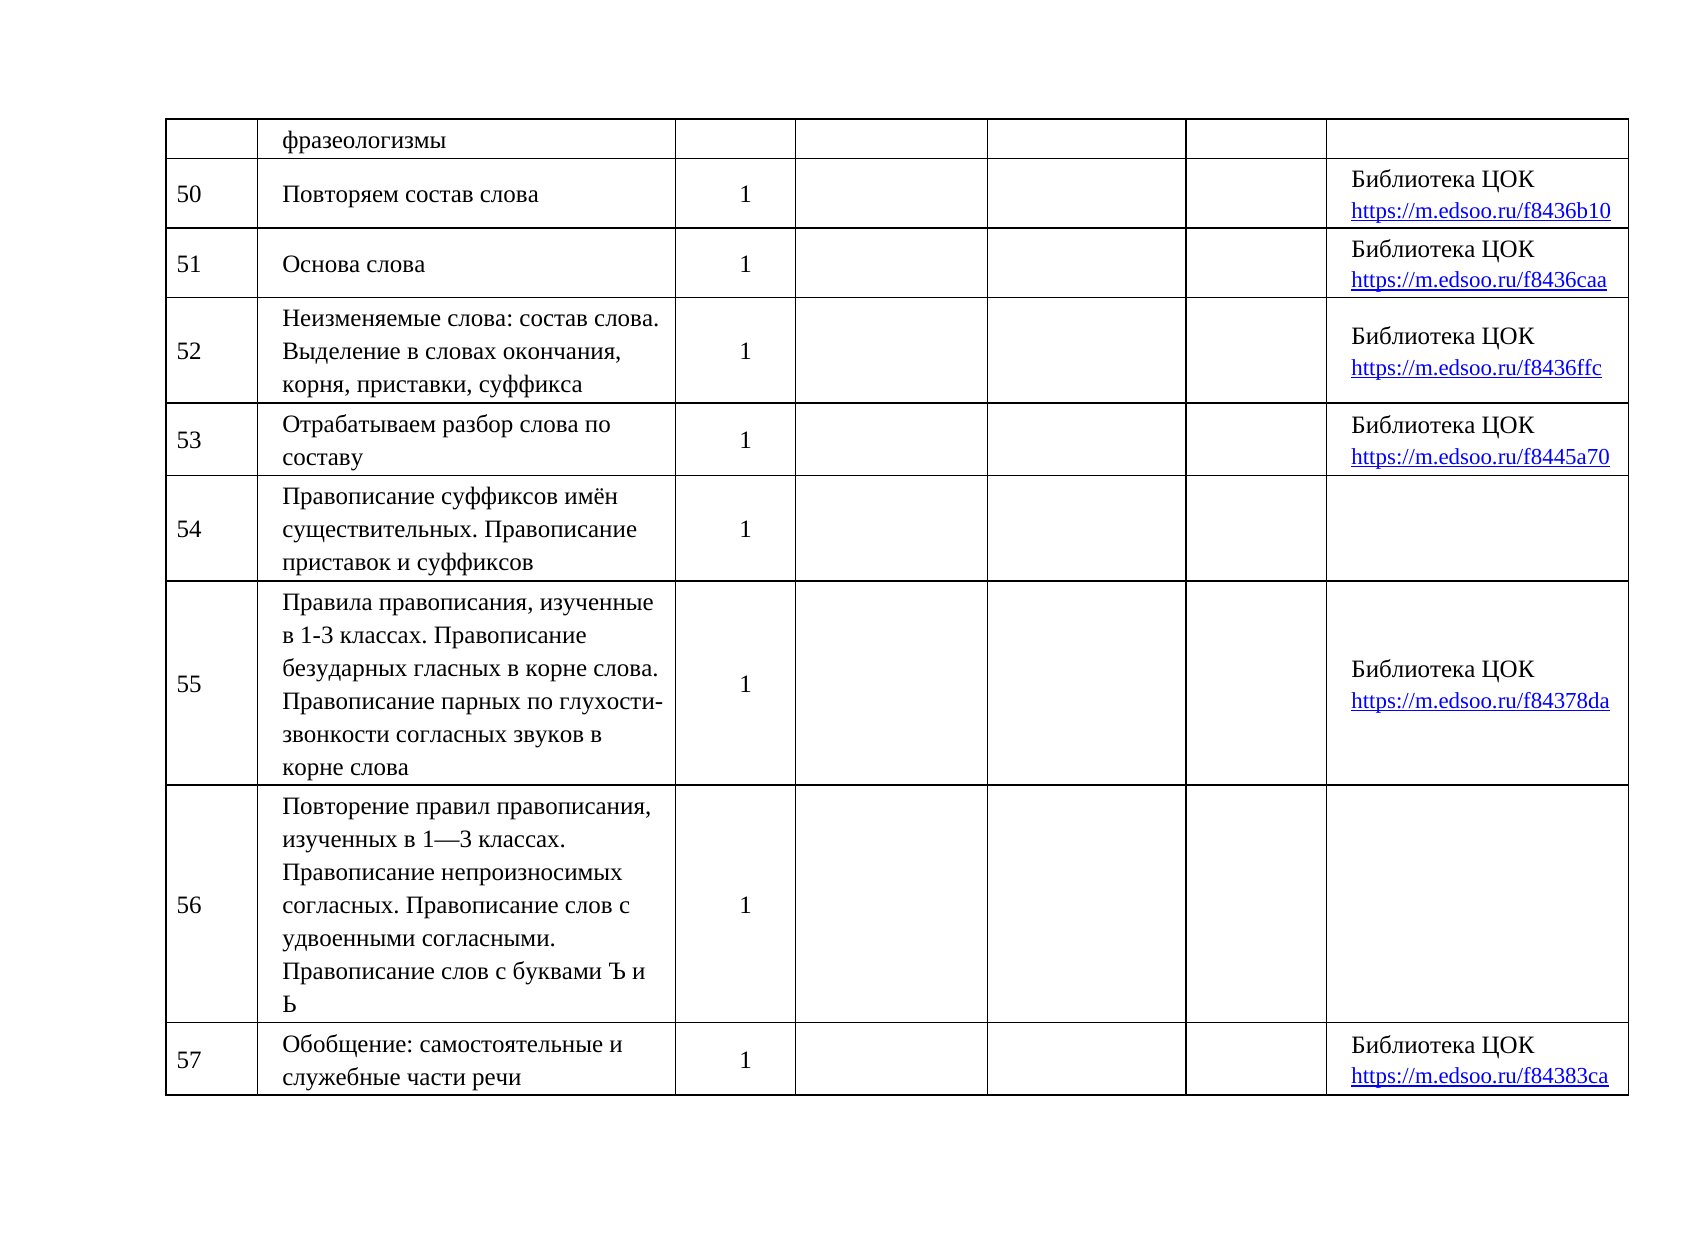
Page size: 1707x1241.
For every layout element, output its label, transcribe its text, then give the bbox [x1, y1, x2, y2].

table_cell 1 [676, 404, 795, 474]
table_cell Обобщение: самостоятельные и служебные части речи [258, 1023, 675, 1094]
table_cell 49 [167, 120, 257, 157]
table_cell [1327, 120, 1628, 157]
table_cell Неизменяемые слова: состав слова. Выделение в словах окончания, корня, приставки, суффикса [258, 298, 675, 402]
table_cell [988, 786, 1185, 1022]
table_cell Библиотека ЦОК https://m.edsoo.ru/f8436ffc [1327, 298, 1628, 402]
table_cell 52 [167, 298, 257, 402]
table_cell 1 [676, 298, 795, 402]
table_cell Повторяем состав слова [258, 159, 675, 227]
table_cell 1 [676, 120, 795, 157]
table_cell [1187, 298, 1326, 402]
table_cell [1187, 229, 1326, 297]
table_cell 1 [676, 229, 795, 297]
table_cell Повторение правил правописания, изученных в 1—3 классах. Правописание непроизносимых согласных. Правописание слов с удвоенными согласными. Правописание слов с буквами Ъ и Ь [258, 786, 675, 1022]
table_cell [988, 1023, 1185, 1094]
table_cell 1 [676, 582, 795, 784]
table_cell [988, 476, 1185, 580]
table_cell [1327, 786, 1628, 1022]
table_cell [258, 120, 675, 157]
table_cell Библиотека ЦОК https://m.edsoo.ru/f8436b10 [1327, 159, 1628, 227]
table_cell [796, 476, 987, 580]
table_cell [1187, 120, 1326, 157]
table_cell [1187, 159, 1326, 227]
table_cell [1187, 786, 1326, 1022]
table_cell [988, 229, 1185, 297]
table_cell [796, 1023, 987, 1094]
table_cell [1187, 476, 1326, 580]
table_cell [988, 120, 1185, 157]
table_cell 54 [167, 476, 257, 580]
table_cell 56 [167, 786, 257, 1022]
table_cell 1 [676, 159, 795, 227]
table_cell [988, 159, 1185, 227]
table_cell [796, 298, 987, 402]
table_cell [796, 159, 987, 227]
table_cell Правописание суффиксов имён существительных. Правописание приставок и суффиксов [258, 476, 675, 580]
table_cell [988, 298, 1185, 402]
table_cell 53 [167, 404, 257, 474]
table_cell [796, 229, 987, 297]
table_cell 1 [676, 786, 795, 1022]
table_cell [1187, 1023, 1326, 1094]
table_cell 1 [676, 1023, 795, 1094]
table_cell [796, 786, 987, 1022]
table_cell [1187, 404, 1326, 474]
table_cell [796, 404, 987, 474]
table_cell Библиотека ЦОК https://m.edsoo.ru/f8436caa [1327, 229, 1628, 297]
table_cell [1327, 476, 1628, 580]
table_cell 1 [676, 476, 795, 580]
table_cell [988, 404, 1185, 474]
table_cell Библиотека ЦОК https://m.edsoo.ru/f8445a70 [1327, 404, 1628, 474]
table_cell 51 [167, 229, 257, 297]
table_cell Основа слова [258, 229, 675, 297]
table_cell 57 [167, 1023, 257, 1094]
table_cell 55 [167, 582, 257, 784]
table_cell [796, 120, 987, 157]
table_cell [796, 582, 987, 784]
table_cell Правила правописания, изученные в 1-3 классах. Правописание безударных гласных в корне слова. Правописание парных по глухости-звонкости согласных звуков в корне слова [258, 582, 675, 784]
table_cell Библиотека ЦОК https://m.edsoo.ru/f84383ca [1327, 1023, 1628, 1094]
table_cell Библиотека ЦОК https://m.edsoo.ru/f84378da [1327, 582, 1628, 784]
table_cell [1187, 582, 1326, 784]
table_cell [988, 582, 1185, 784]
table_cell 50 [167, 159, 257, 227]
table_cell Отрабатываем разбор слова по составу [258, 404, 675, 474]
